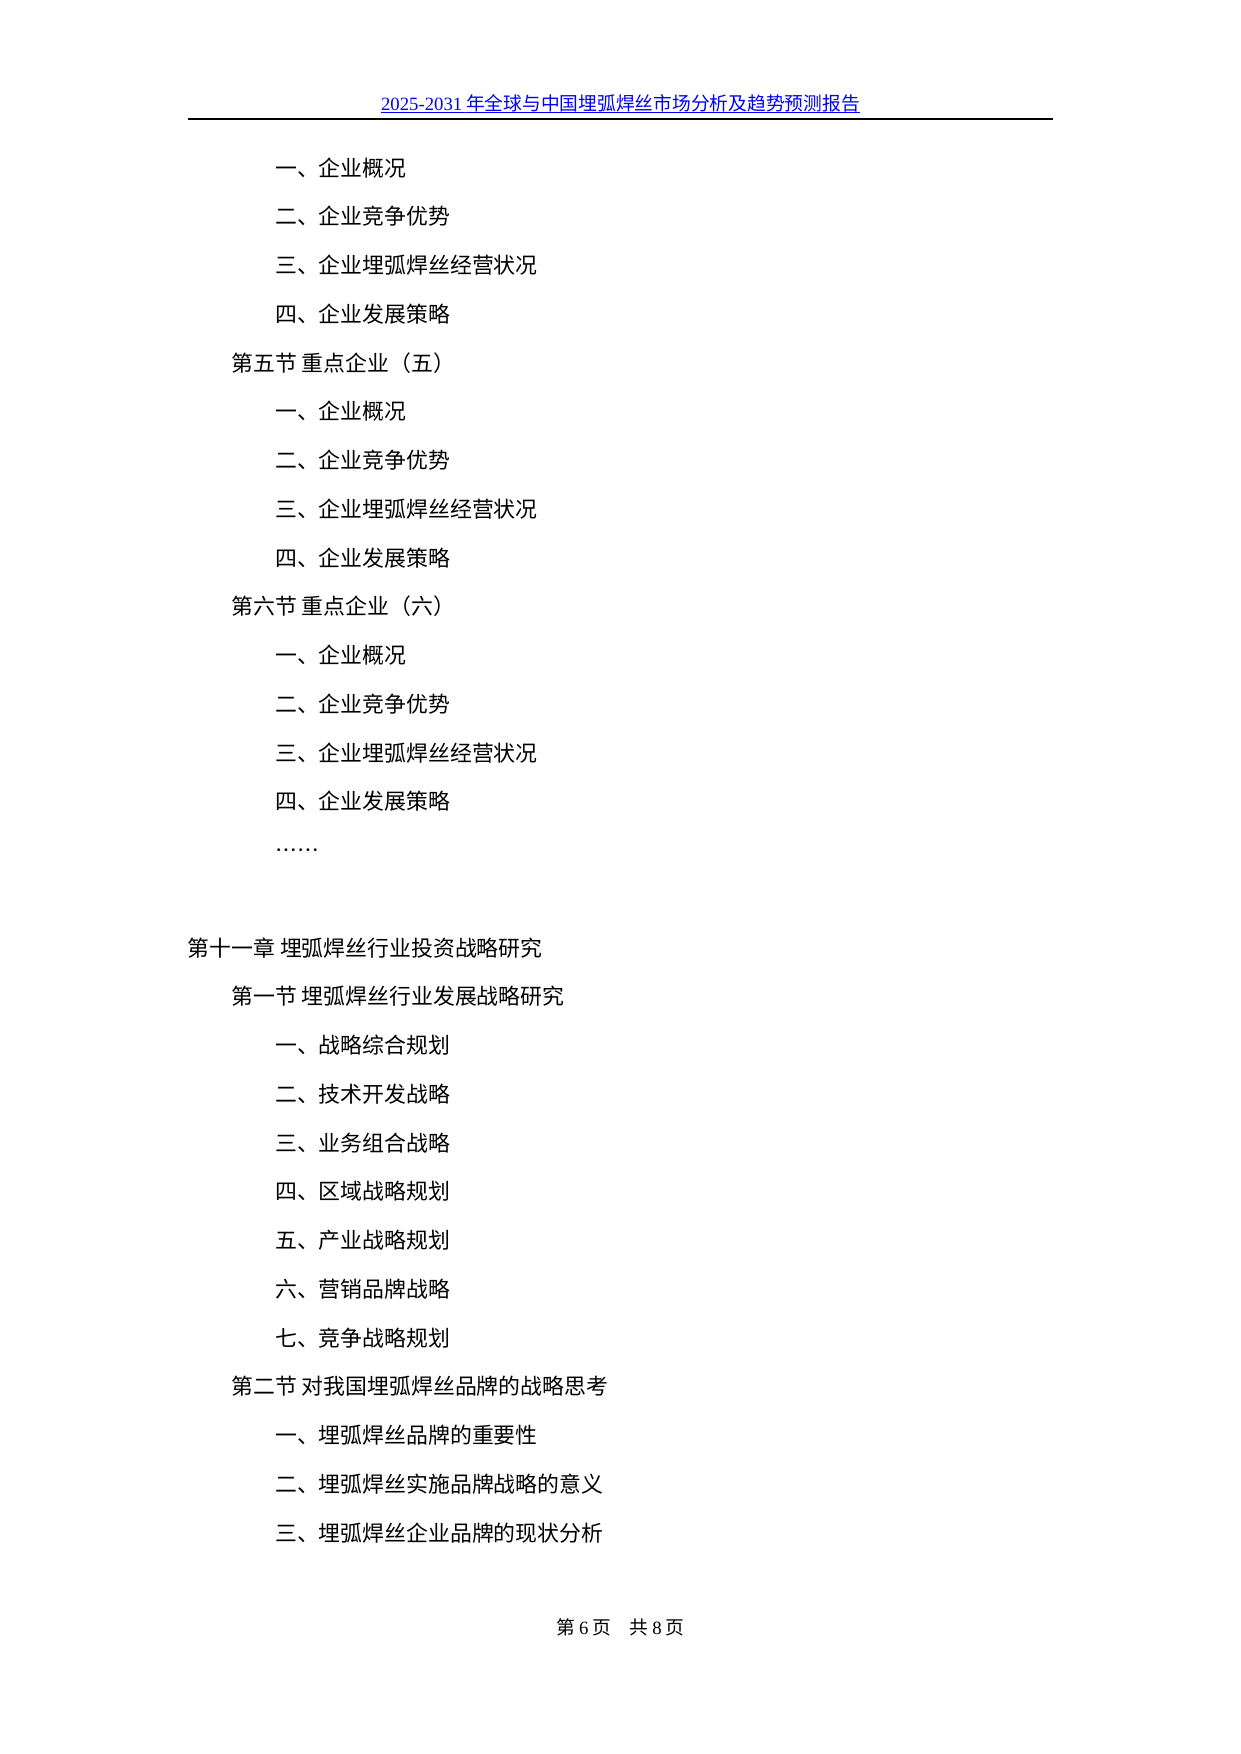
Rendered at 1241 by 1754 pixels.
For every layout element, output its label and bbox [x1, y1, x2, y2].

text [187, 150, 1053, 1548]
